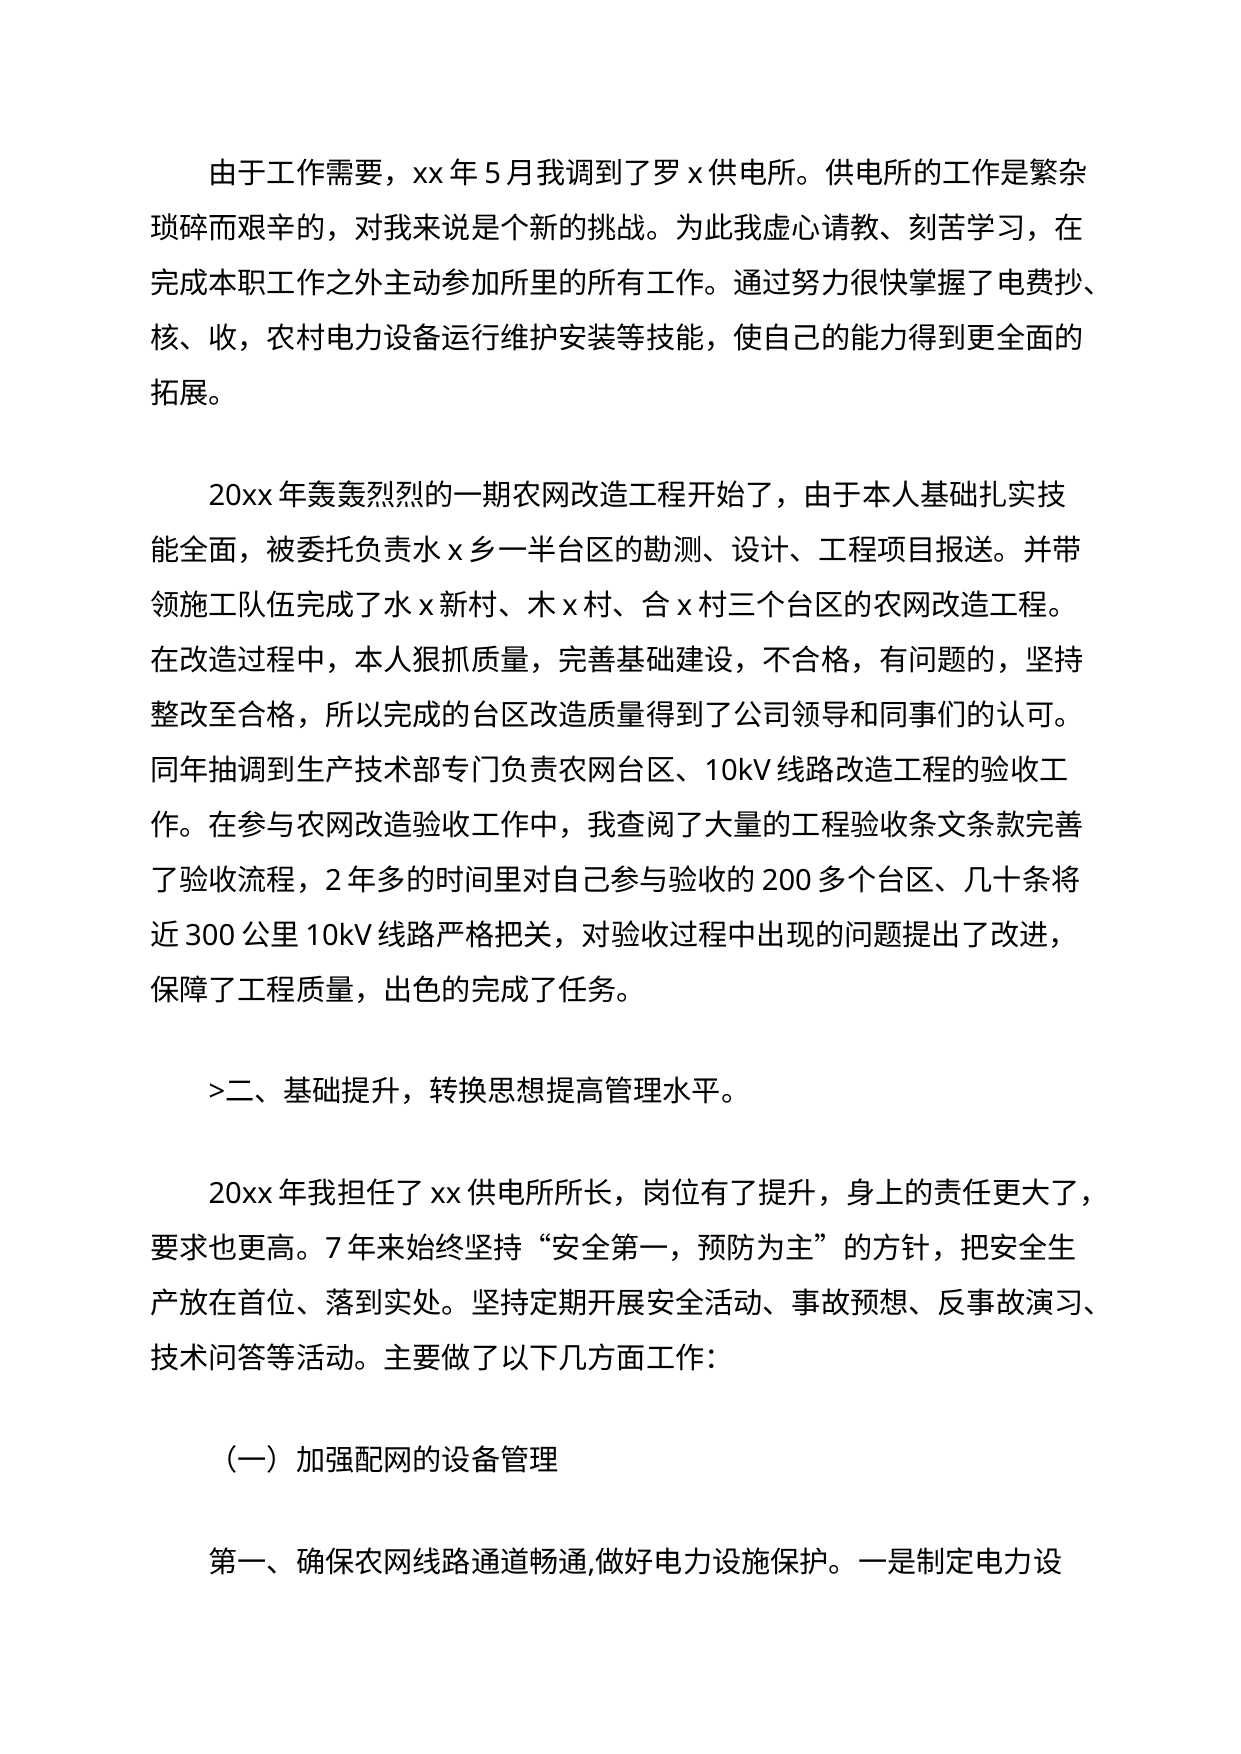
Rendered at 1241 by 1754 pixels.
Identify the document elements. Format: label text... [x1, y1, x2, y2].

text 20xx年我担任了xx供电所所长，岗位有了提升，身上的责任更大了，要求也更高。7年来始终坚持“安全第一，预防为主”的方针，把安全生产放在首位、落到实处。坚持定期开展安全活动、事故预想、反事故演习、技术问答等活动。主要做了以下几方面工作： [150, 1170, 1090, 1377]
text >二、基础提升，转换思想提高管理水平。 [150, 1068, 1090, 1110]
text （一）加强配网的设备管理 [150, 1437, 1090, 1479]
text 由于工作需要，xx年5月我调到了罗x供电所。供电所的工作是繁杂琐碎而艰辛的，对我来说是个新的挑战。为此我虚心请教、刻苦学习，在完成本职工作之外主动参加所里的所有工作。通过努力很快掌握了电费抄、核、收，农村电力设备运行维护安装等技能，使自己的能力得到更全面的拓展。 [150, 150, 1090, 412]
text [150, 1538, 1090, 1581]
text 20xx年轰轰烈烈的一期农网改造工程开始了，由于本人基础扎实技能全面，被委托负责水x乡一半台区的勘测、设计、工程项目报送。并带领施工队伍完成了水x新村、木x村、合x村三个台区的农网改造工程。在改造过程中，本人狠抓质量，完善基础建设，不合格，有问题的，坚持整改至合格，所以完成的台区改造质量得到了公司领导和同事们的认可。同年抽调到生产技术部专门负责农网台区、10kV线路改造工程的验收工作。在参与农网改造验收工作中，我查阅了大量的工程验收条文条款完善了验收流程，2年多的时间里对自己参与验收的200多个台区、几十条将近300公里10kV线路严格把关，对验收过程中出现的问题提出了改进，保障了工程质量，出色的完成了任务。 [150, 471, 1090, 1008]
